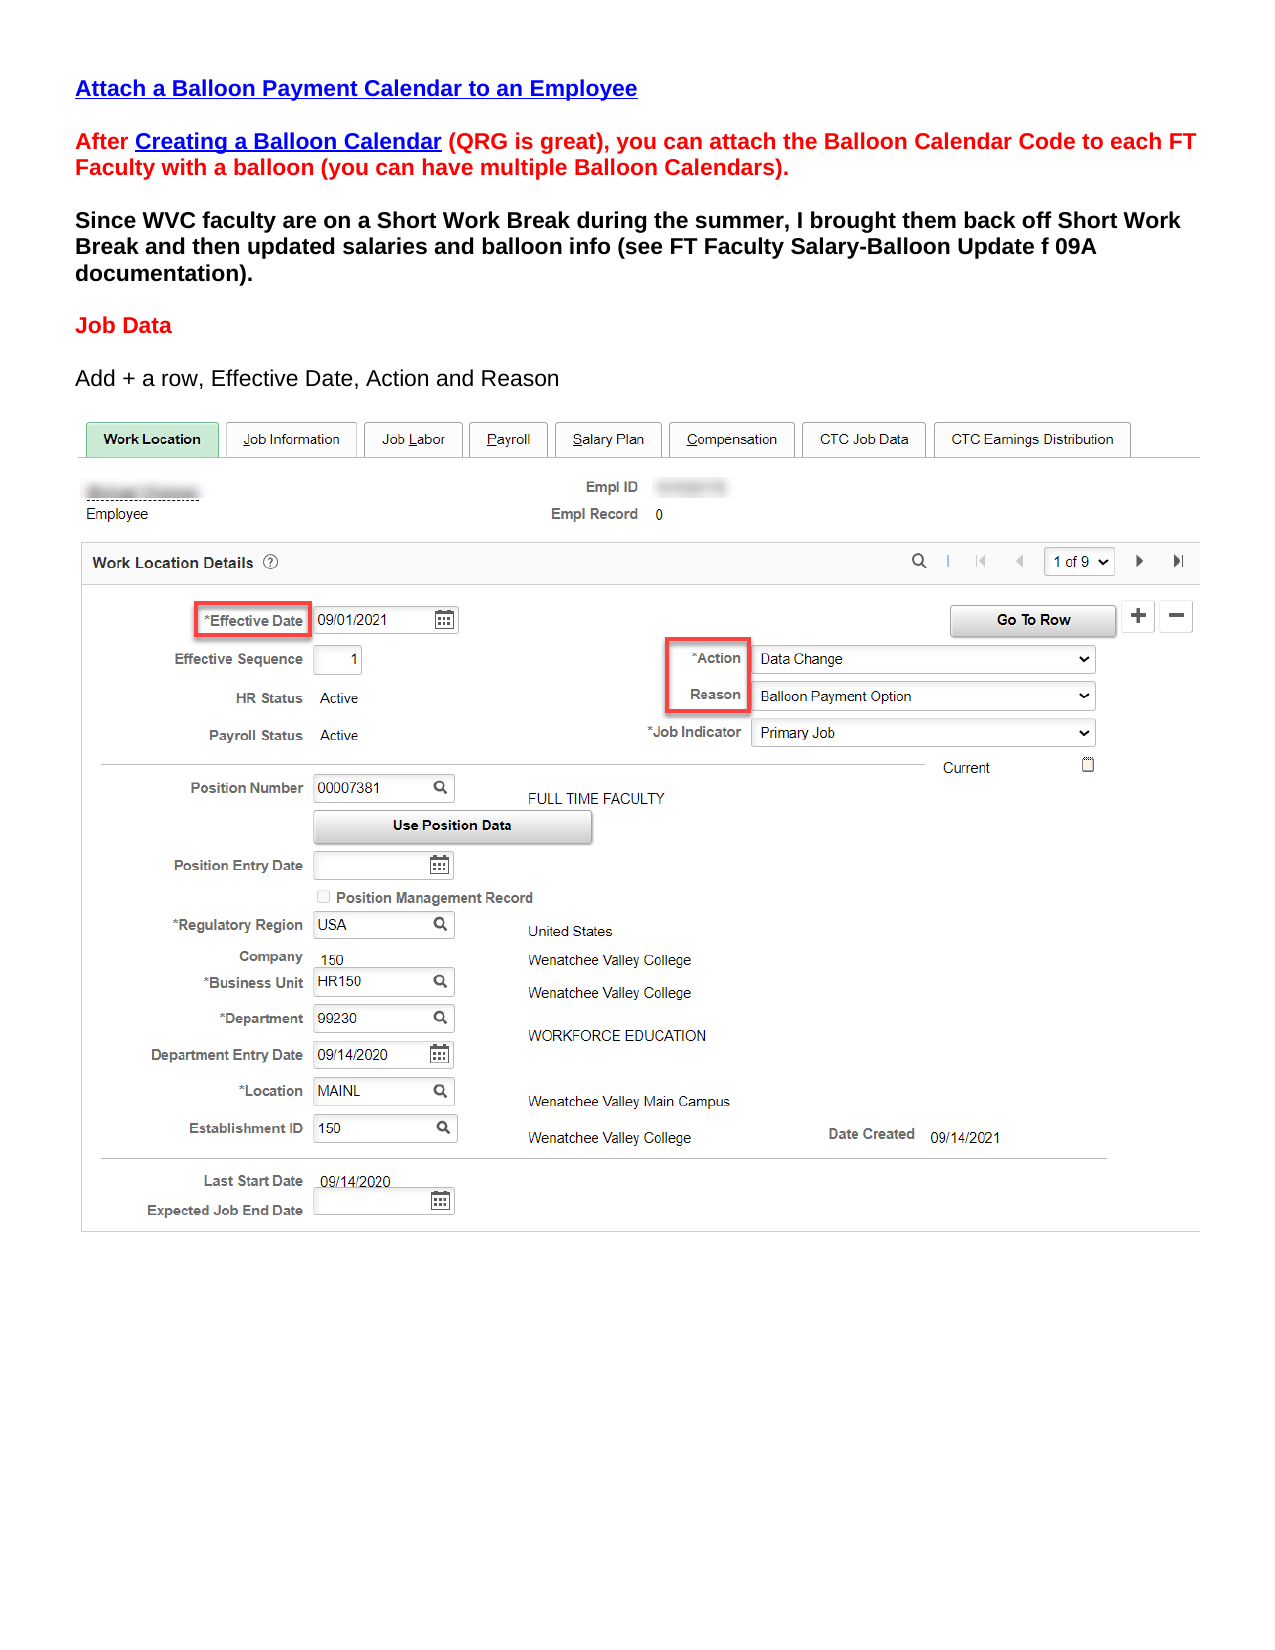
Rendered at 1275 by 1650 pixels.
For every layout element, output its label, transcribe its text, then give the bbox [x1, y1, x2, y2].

text Attach a Balloon Payment Calendar to an Employee [75, 75, 1200, 101]
text Since WVC faculty are on a Short Work Break during the summer, I brought them back off Short Work Break and then updated salaries and balloon info (see FT Faculty Salary-Balloon Update f 09A documentation). [75, 207, 1200, 286]
picture [75, 417, 1200, 1235]
text Job Data [75, 312, 1200, 338]
text Add + a row, Effective Date, Action and Reason [75, 365, 1200, 391]
text After Creating a Balloon Calendar (QRG is great), you can attach the Balloon Calendar Code to each FT Faculty with a balloon (you can have multiple Balloon Calendars). [75, 128, 1200, 180]
